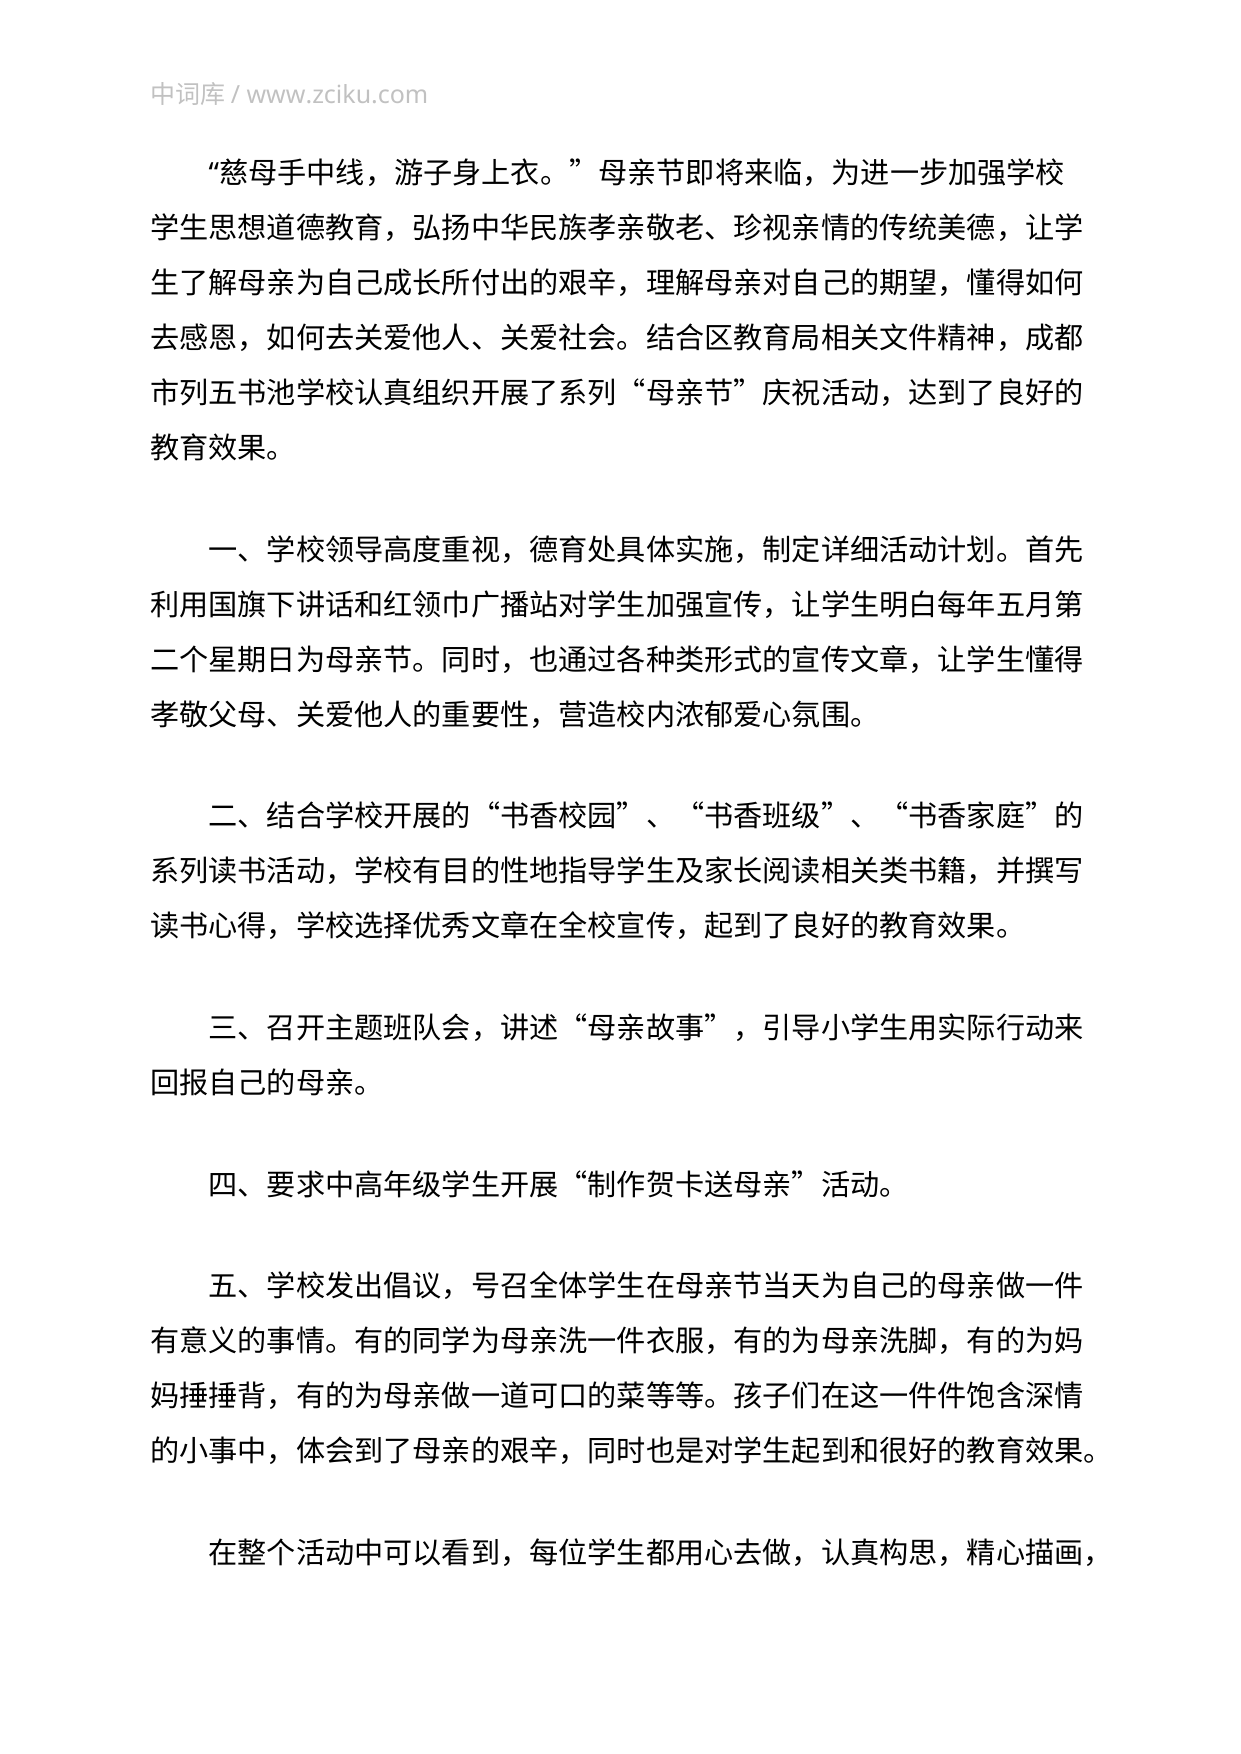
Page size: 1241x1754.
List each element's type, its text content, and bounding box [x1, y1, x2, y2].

text 三、召开主题班队会，讲述“母亲故事”，引导小学生用实际行动来回报自己的母亲。 [150, 1004, 1090, 1102]
text 一、学校领导高度重视，德育处具体实施，制定详细活动计划。首先利用国旗下讲话和红领巾广播站对学生加强宣传，让学生明白每年五月第二个星期日为母亲节。同时，也通过各种类形式的宣传文章，让学生懂得孝敬父母、关爱他人的重要性，营造校内浓郁爱心氛围。 [150, 526, 1090, 733]
text “慈母手中线，游子身上衣。”母亲节即将来临，为进一步加强学校学生思想道德教育，弘扬中华民族孝亲敬老、珍视亲情的传统美德，让学生了解母亲为自己成长所付出的艰辛，理解母亲对自己的期望，懂得如何去感恩，如何去关爱他人、关爱社会。结合区教育局相关文件精神，成都市列五书池学校认真组织开展了系列“母亲节”庆祝活动，达到了良好的教育效果。 [150, 150, 1090, 467]
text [150, 1529, 1090, 1572]
text 二、结合学校开展的“书香校园”、“书香班级”、“书香家庭”的系列读书活动，学校有目的性地指导学生及家长阅读相关类书籍，并撰写读书心得，学校选择优秀文章在全校宣传，起到了良好的教育效果。 [150, 793, 1090, 945]
text 五、学校发出倡议，号召全体学生在母亲节当天为自己的母亲做一件有意义的事情。有的同学为母亲洗一件衣服，有的为母亲洗脚，有的为妈妈捶捶背，有的为母亲做一道可口的菜等等。孩子们在这一件件饱含深情的小事中，体会到了母亲的艰辛，同时也是对学生起到和很好的教育效果。 [150, 1263, 1090, 1470]
text 四、要求中高年级学生开展“制作贺卡送母亲”活动。 [150, 1161, 1090, 1203]
